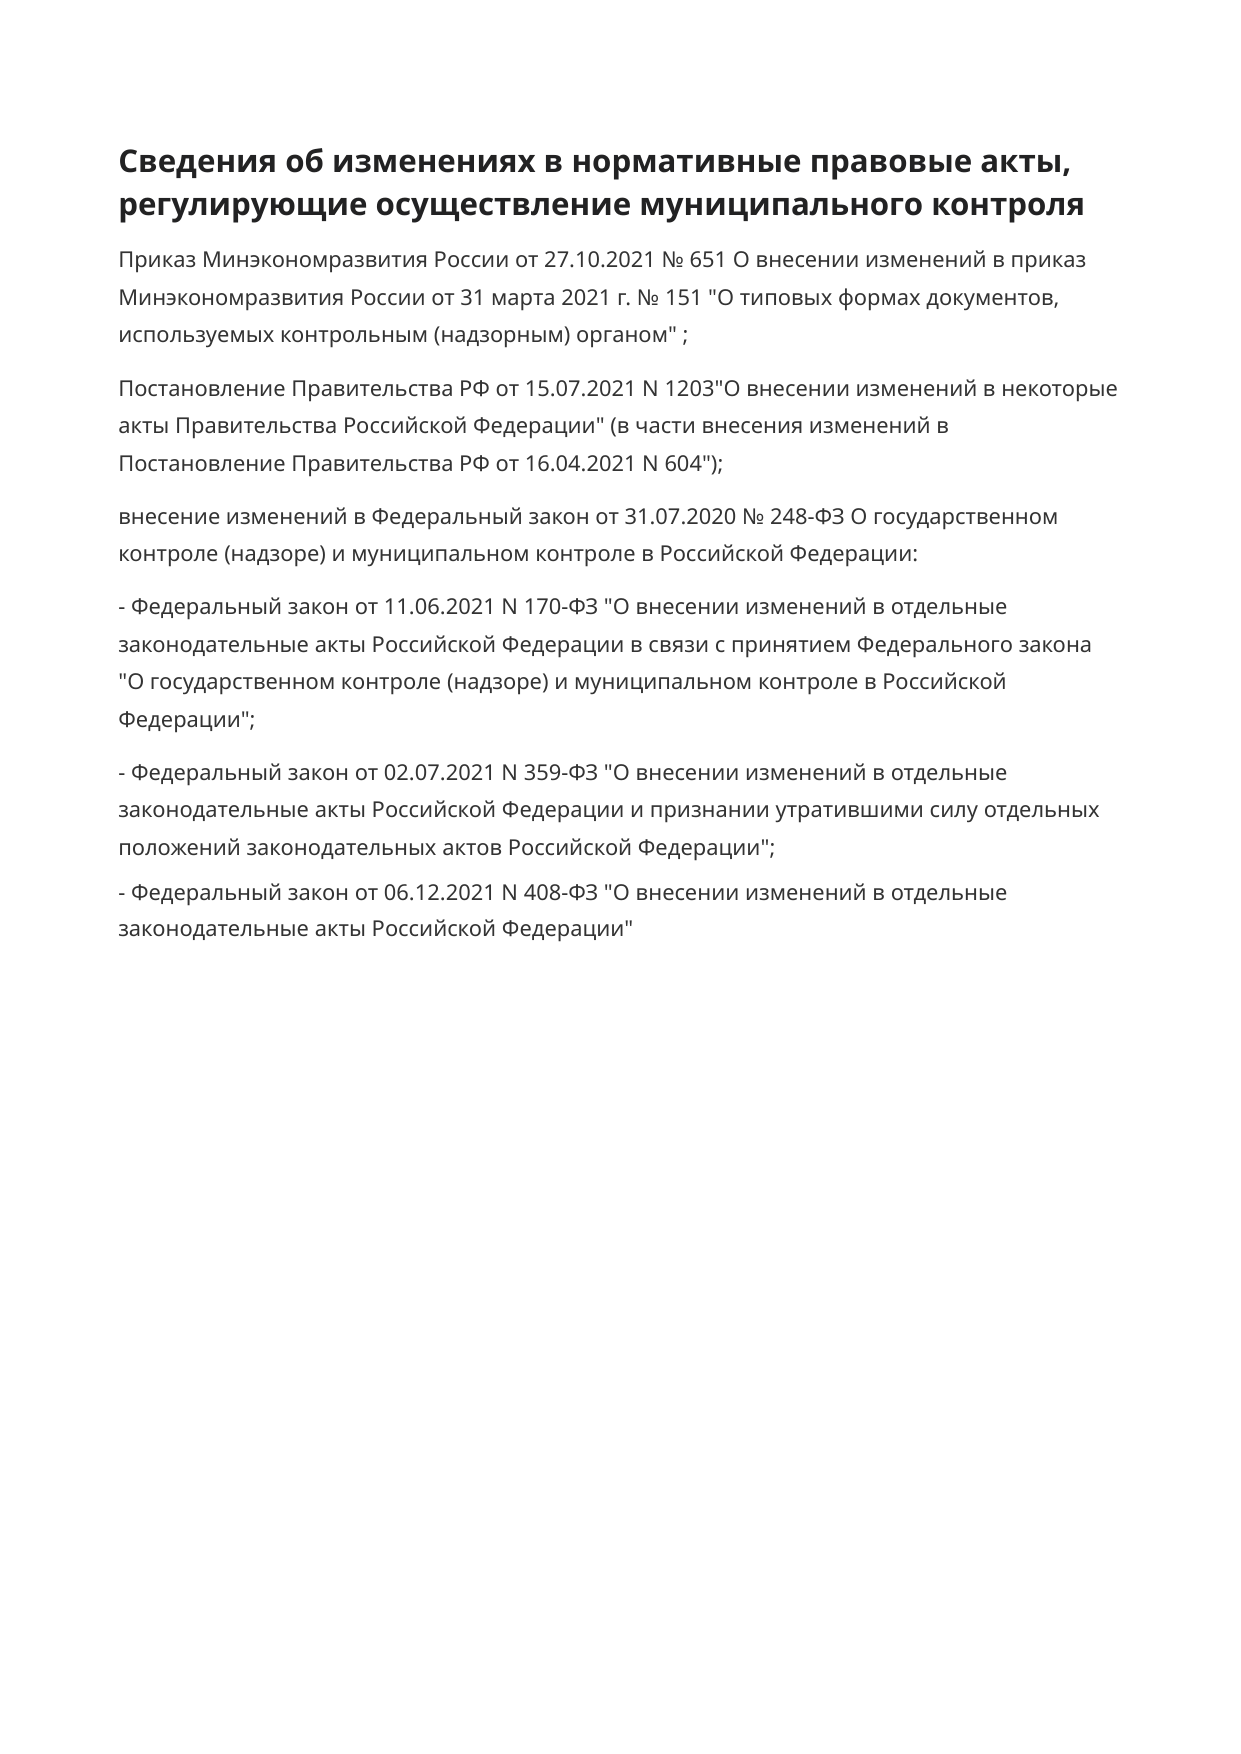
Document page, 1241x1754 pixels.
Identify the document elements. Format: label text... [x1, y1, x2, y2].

text - Федеральный закон от 11.06.2021 N 170-ФЗ "О внесении изменений в отдельные законодательные акты Российской Федерации в связи с принятием Федерального закона "О государственном контроле (надзоре) и муниципальном контроле в Российской Федерации"; [118, 583, 1122, 733]
text - Федеральный закон от 06.12.2021 N 408-ФЗ "О внесении изменений в отдельные законодательные акты Российской Федерации" [118, 877, 1122, 943]
text Постановление Правительства РФ от 15.07.2021 N 1203"О внесении изменений в некоторые акты Правительства Российской Федерации" (в части внесения изменений в Постановление Правительства РФ от 16.04.2021 N 604"); [118, 365, 1122, 477]
subtitle Сведения об изменениях в нормативные правовые акты, регулирующие осуществление муниципального контроля [118, 139, 1122, 224]
text внесение изменений в Федеральный закон от 31.07.2020 № 248-ФЗ О государственном контроле (надзоре) и муниципальном контроле в Российской Федерации: [118, 493, 1122, 568]
text - Федеральный закон от 02.07.2021 N 359-ФЗ "О внесении изменений в отдельные законодательные акты Российской Федерации и признании утратившими силу отдельных положений законодательных актов Российской Федерации"; [118, 749, 1122, 862]
text Приказ Минэкономразвития России от 27.10.2021 № 651 О внесении изменений в приказ Минэкономразвития России от 31 марта 2021 г. № 151 "О типовых формах документов, используемых контрольным (надзорным) органом" ; [118, 237, 1122, 349]
